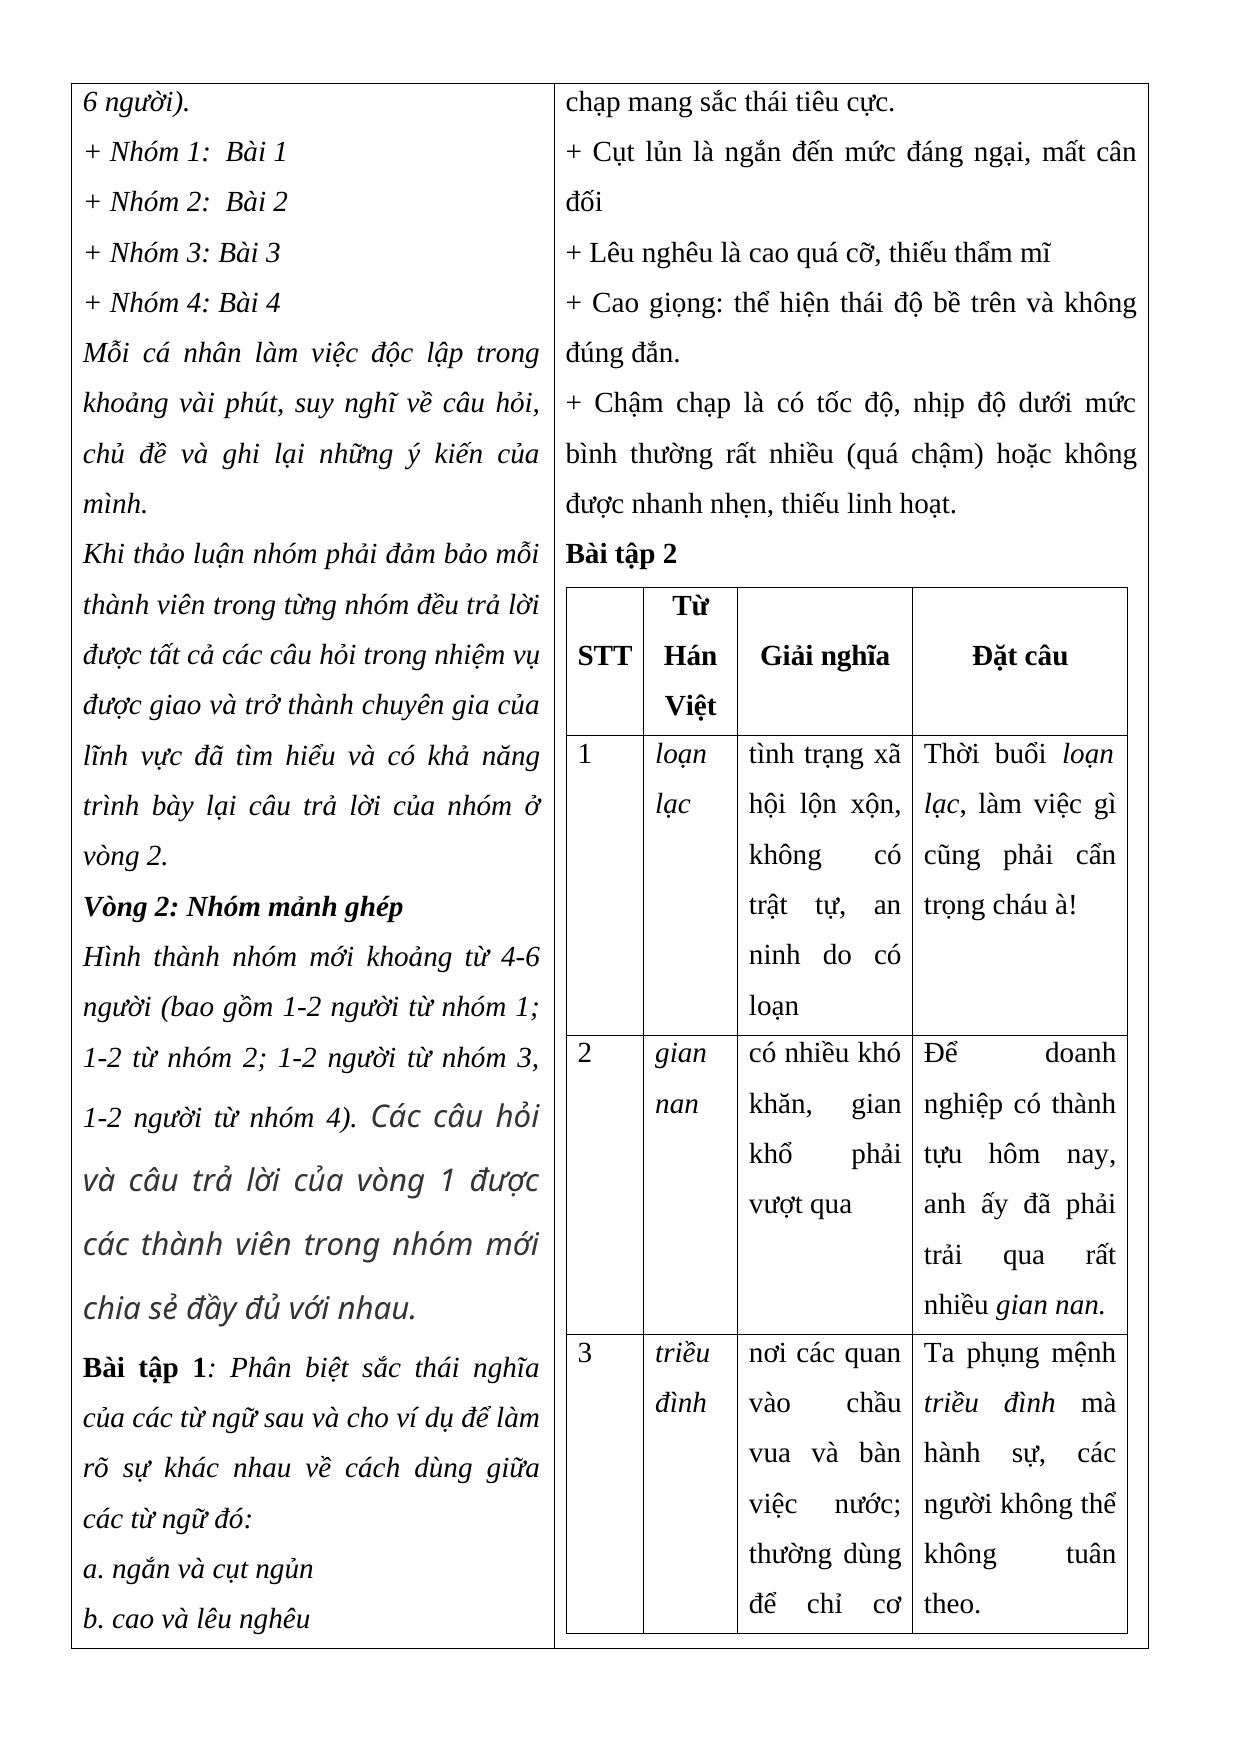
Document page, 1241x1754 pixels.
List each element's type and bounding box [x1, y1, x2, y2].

table_cell [72, 84, 554, 1648]
table_cell [555, 84, 1148, 1648]
